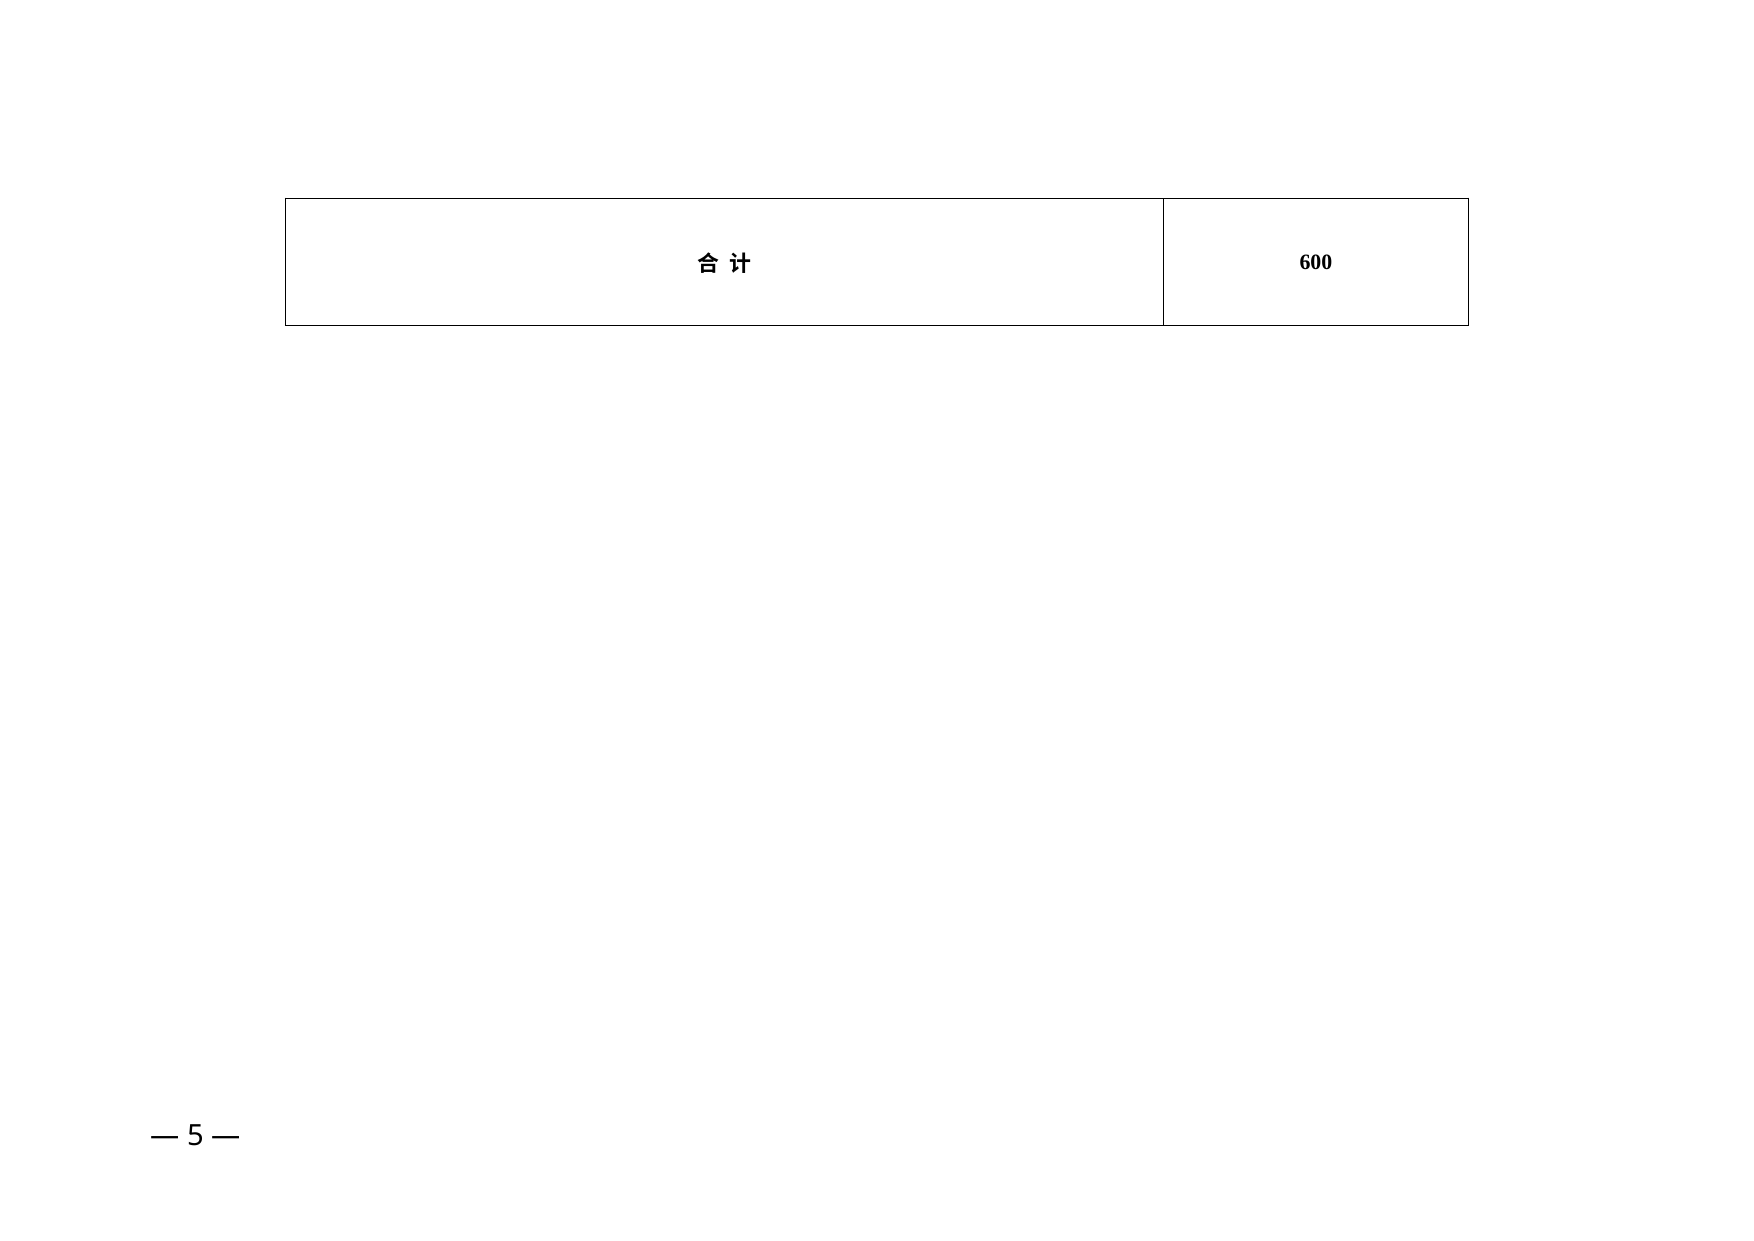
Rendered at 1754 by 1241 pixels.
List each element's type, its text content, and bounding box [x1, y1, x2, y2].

table_cell 合 计 [286, 199, 1163, 324]
table_cell 600 [1164, 199, 1468, 324]
